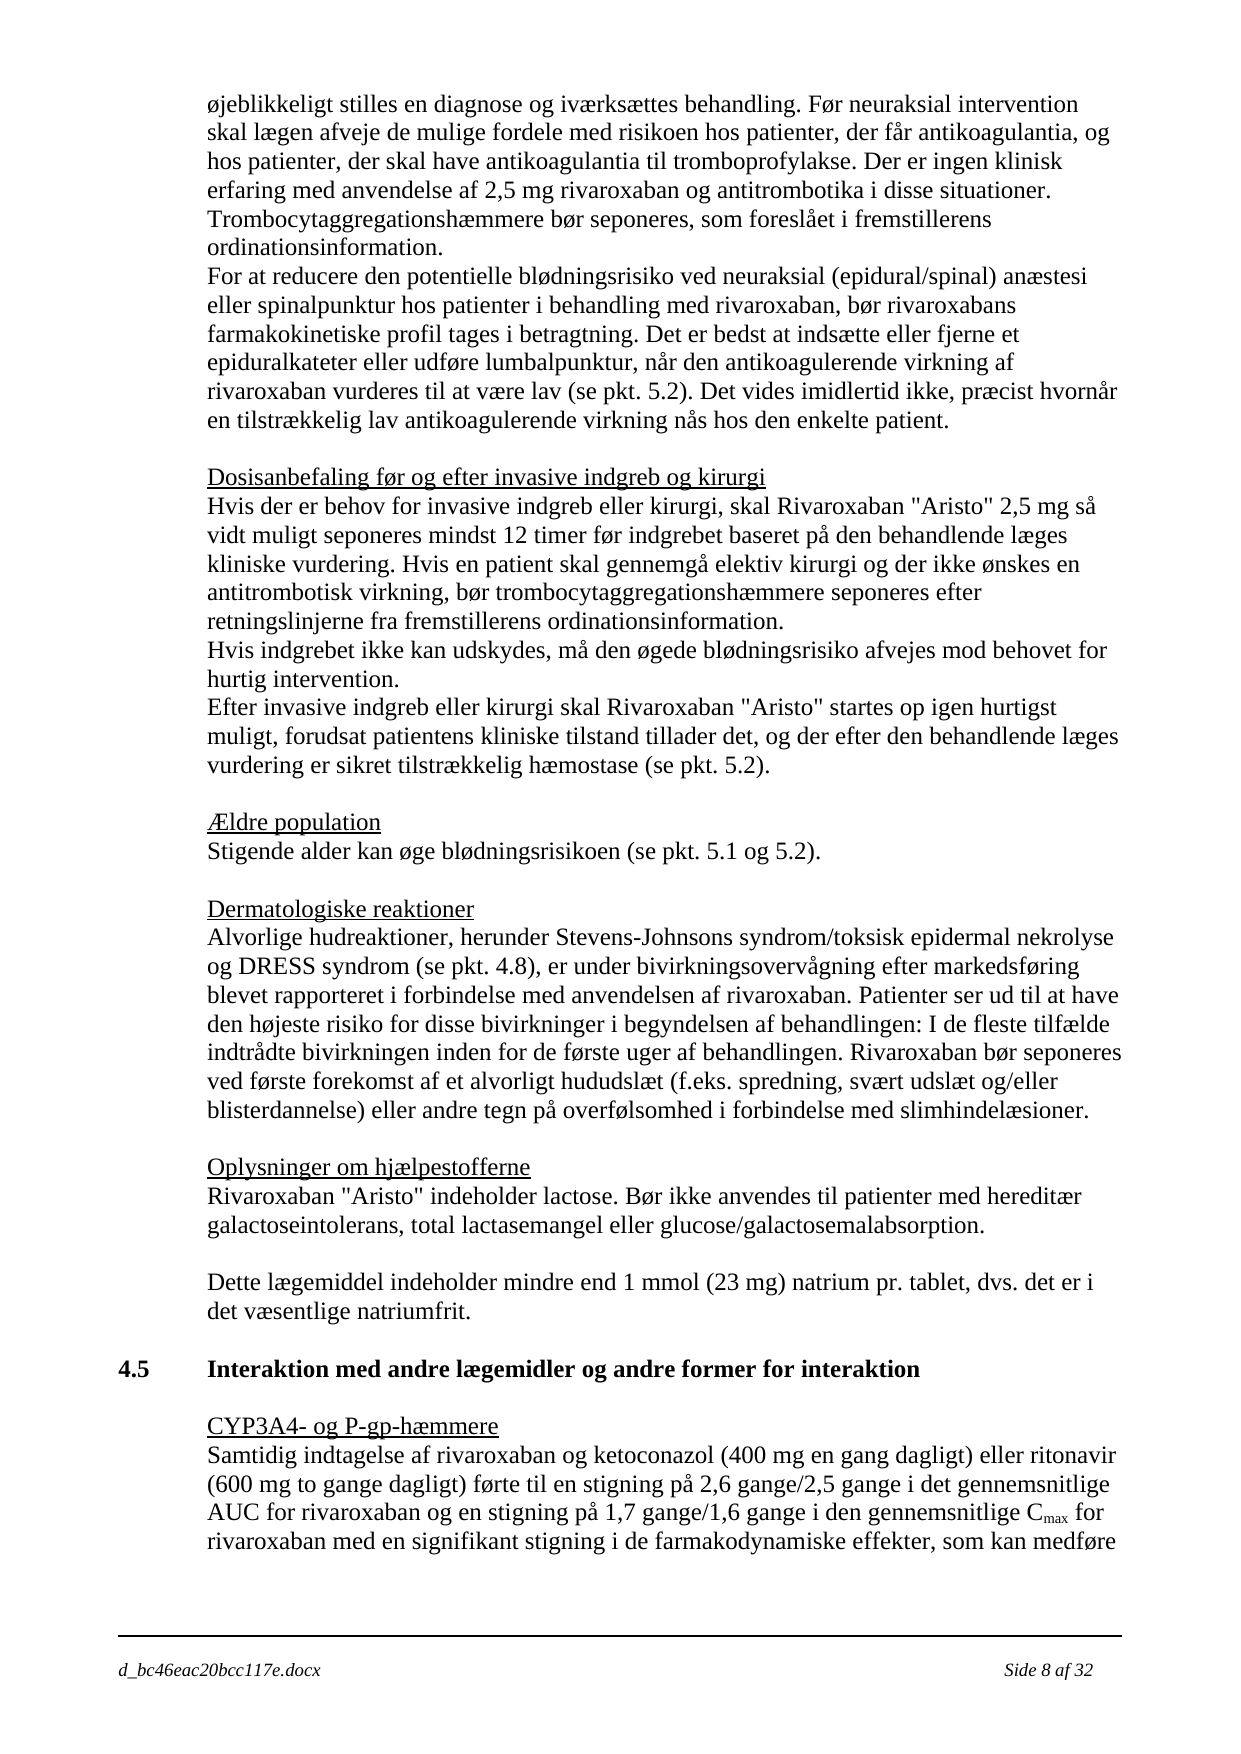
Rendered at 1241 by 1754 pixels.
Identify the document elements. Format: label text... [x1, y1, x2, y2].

text Dermatologiske reaktioner [207, 894, 1122, 922]
text Stigende alder kan øge blødningsrisikoen (se pkt. 5.1 og 5.2). [207, 836, 1122, 865]
text Efter invasive indgreb eller kirurgi skal Rivaroxaban "Aristo" startes op igen hurtigst muligt, forudsat patientens kliniske tilstand tillader det, og der efter den behandlende læges vurdering er sikret tilstrækkelig hæmostase (se pkt. 5.2). [207, 692, 1122, 779]
text Oplysninger om hjælpestofferne [207, 1152, 1122, 1181]
text CYP3A4- og P-gp-hæmmere [207, 1411, 1122, 1440]
text Trombocytaggregationshæmmere bør seponeres, som foreslået i fremstillerens ordinationsinformation. [207, 204, 1122, 261]
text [207, 1440, 1122, 1555]
text Hvis der er behov for invasive indgreb eller kirurgi, skal Rivaroxaban "Aristo" 2,5 mg så vidt muligt seponeres mindst 12 timer før indgrebet baseret på den behandlende læges kliniske vurdering. Hvis en patient skal gennemgå elektiv kirurgi og der ikke ønskes en antitrombotisk virkning, bør trombocytaggregationshæmmere seponeres efter retningslinjerne fra fremstillerens ordinationsinformation. [207, 491, 1122, 635]
text Ældre population [207, 807, 1122, 836]
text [207, 89, 1122, 204]
text Rivaroxaban "Aristo" indeholder lactose. Bør ikke anvendes til patienter med hereditær galactoseintolerans, total lactasemangel eller glucose/galactosemalabsorption. [207, 1181, 1122, 1239]
text Alvorlige hudreaktioner, herunder Stevens-Johnsons syndrom/toksisk epidermal nekrolyse og DRESS syndrom (se pkt. 4.8), er under bivirkningsovervågning efter markedsføring blevet rapporteret i forbindelse med anvendelsen af rivaroxaban. Patienter ser ud til at have den højeste risiko for disse bivirkninger i begyndelsen af behandlingen: I de fleste tilfælde indtrådte bivirkningen inden for de første uger af behandlingen. Rivaroxaban bør seponeres ved første forekomst af et alvorligt hududslæt (f.eks. spredning, svært udslæt og/eller blisterdannelse) eller andre tegn på overfølsomhed i forbindelse med slimhindelæsioner. [207, 922, 1122, 1124]
text For at reducere den potentielle blødningsrisiko ved neuraksial (epidural/spinal) anæstesi eller spinalpunktur hos patienter i behandling med rivaroxaban, bør rivaroxabans farmakokinetiske profil tages i betragtning. Det er bedst at indsætte eller fjerne et epiduralkateter eller udføre lumbalpunktur, når den antikoagulerende virkning af rivaroxaban vurderes til at være lav (se pkt. 5.2). Det vides imidlertid ikke, præcist hvornår en tilstrækkelig lav antikoagulerende virkning nås hos den enkelte patient. [207, 261, 1122, 434]
text Dosisanbefaling før og efter invasive indgreb og kirurgi [207, 462, 1122, 491]
text Hvis indgrebet ikke kan udskydes, må den øgede blødningsrisiko afvejes mod behovet for hurtig intervention. [207, 635, 1122, 692]
text 4.5 Interaktion med andre lægemidler og andre former for interaktion [118, 1354, 1122, 1382]
text Dette lægemiddel indeholder mindre end 1 mmol (23 mg) natrium pr. tablet, dvs. det er i det væsentlige natriumfrit. [207, 1267, 1122, 1325]
